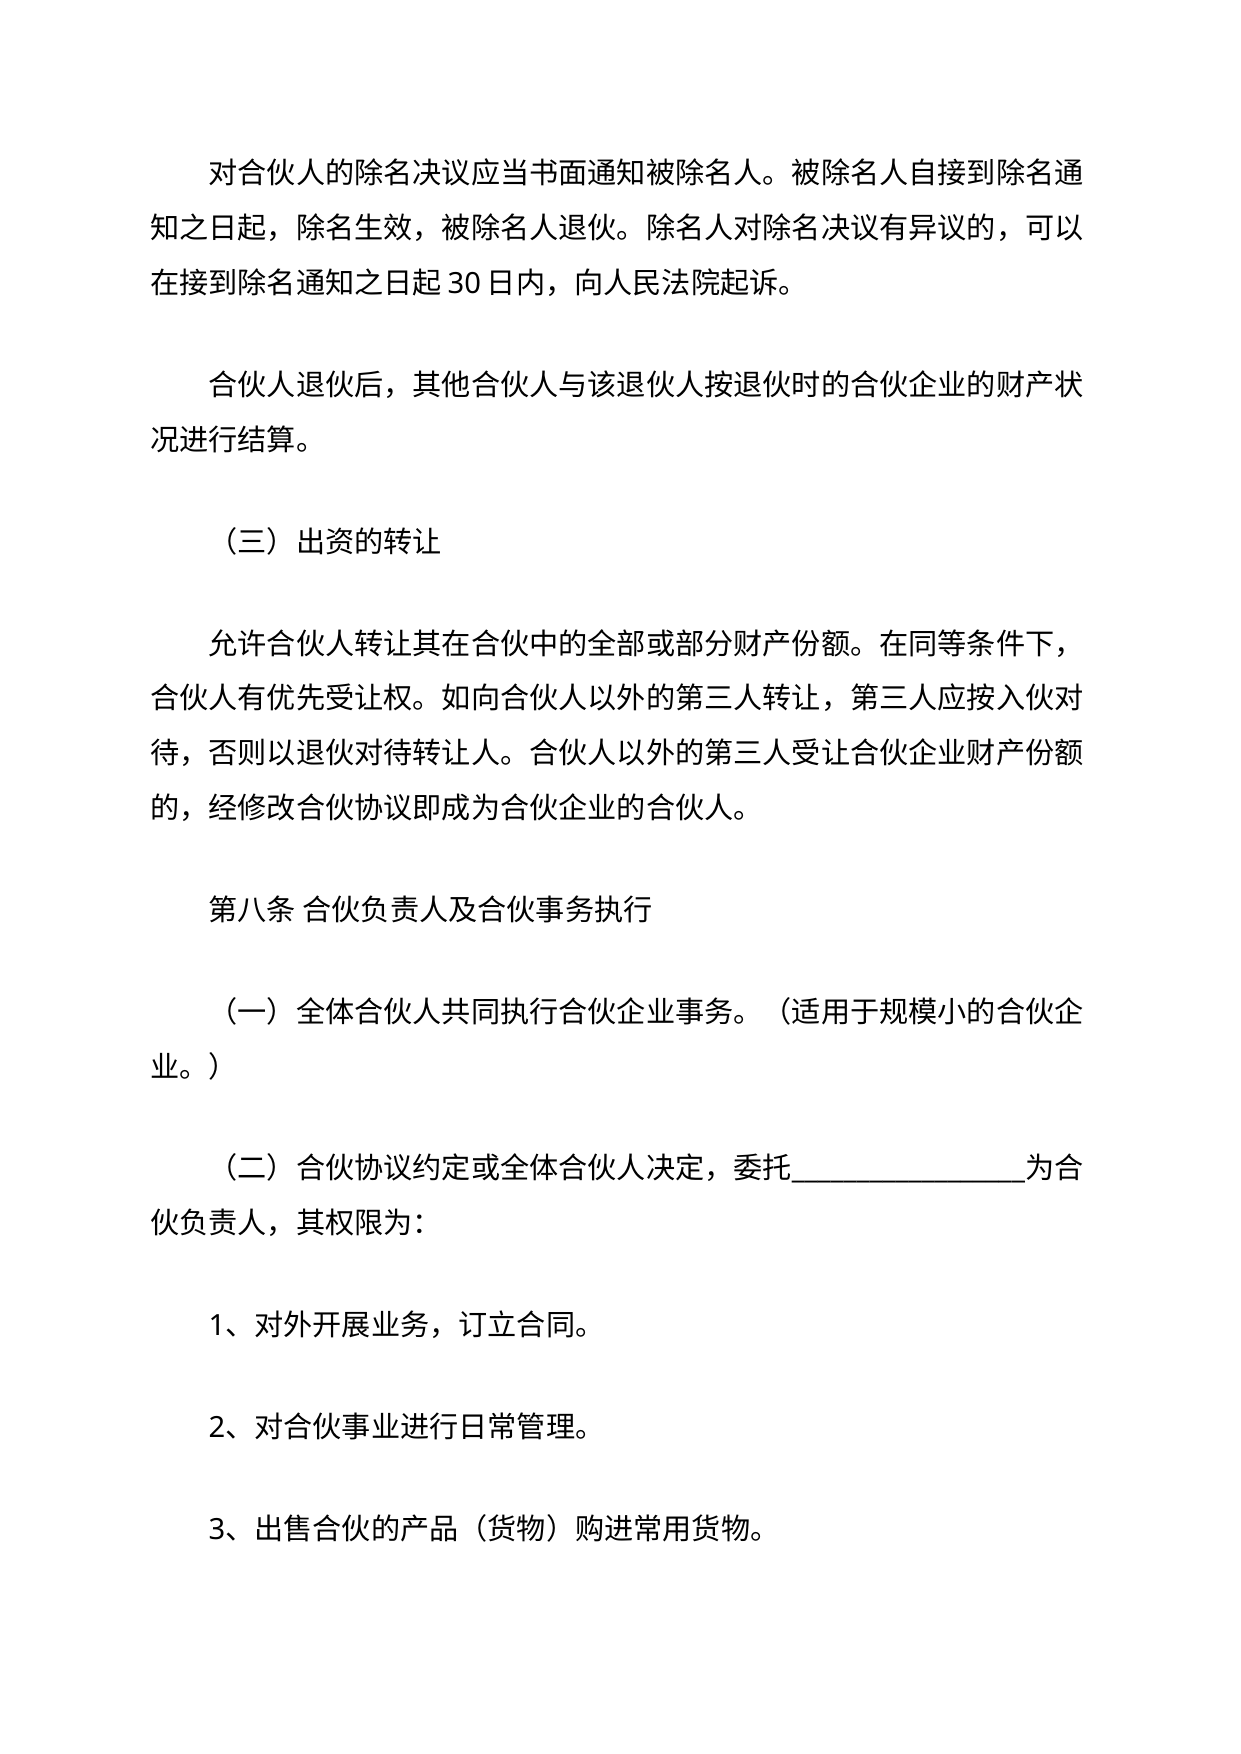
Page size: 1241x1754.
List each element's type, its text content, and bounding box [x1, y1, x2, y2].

text 第八条 合伙负责人及合伙事务执行 [150, 887, 1090, 929]
text 2、对合伙事业进行日常管理。 [150, 1404, 1090, 1446]
text 合伙人退伙后，其他合伙人与该退伙人按退伙时的合伙企业的财产状况进行结算。 [150, 362, 1090, 459]
text 允许合伙人转让其在合伙中的全部或部分财产份额。在同等条件下，合伙人有优先受让权。如向合伙人以外的第三人转让，第三人应按入伙对待，否则以退伙对待转让人。合伙人以外的第三人受让合伙企业财产份额的，经修改合伙协议即成为合伙企业的合伙人。 [150, 620, 1090, 827]
text （三）出资的转让 [150, 518, 1090, 561]
text （二）合伙协议约定或全体合伙人决定，委托__________________为合伙负责人，其权限为： [150, 1145, 1090, 1242]
text （一）全体合伙人共同执行合伙企业事务。（适用于规模小的合伙企业。） [150, 988, 1090, 1086]
text 3、出售合伙的产品（货物）购进常用货物。 [150, 1506, 1090, 1548]
text 对合伙人的除名决议应当书面通知被除名人。被除名人自接到除名通知之日起，除名生效，被除名人退伙。除名人对除名决议有异议的，可以在接到除名通知之日起30日内，向人民法院起诉。 [150, 150, 1090, 302]
text 1、对外开展业务，订立合同。 [150, 1302, 1090, 1344]
